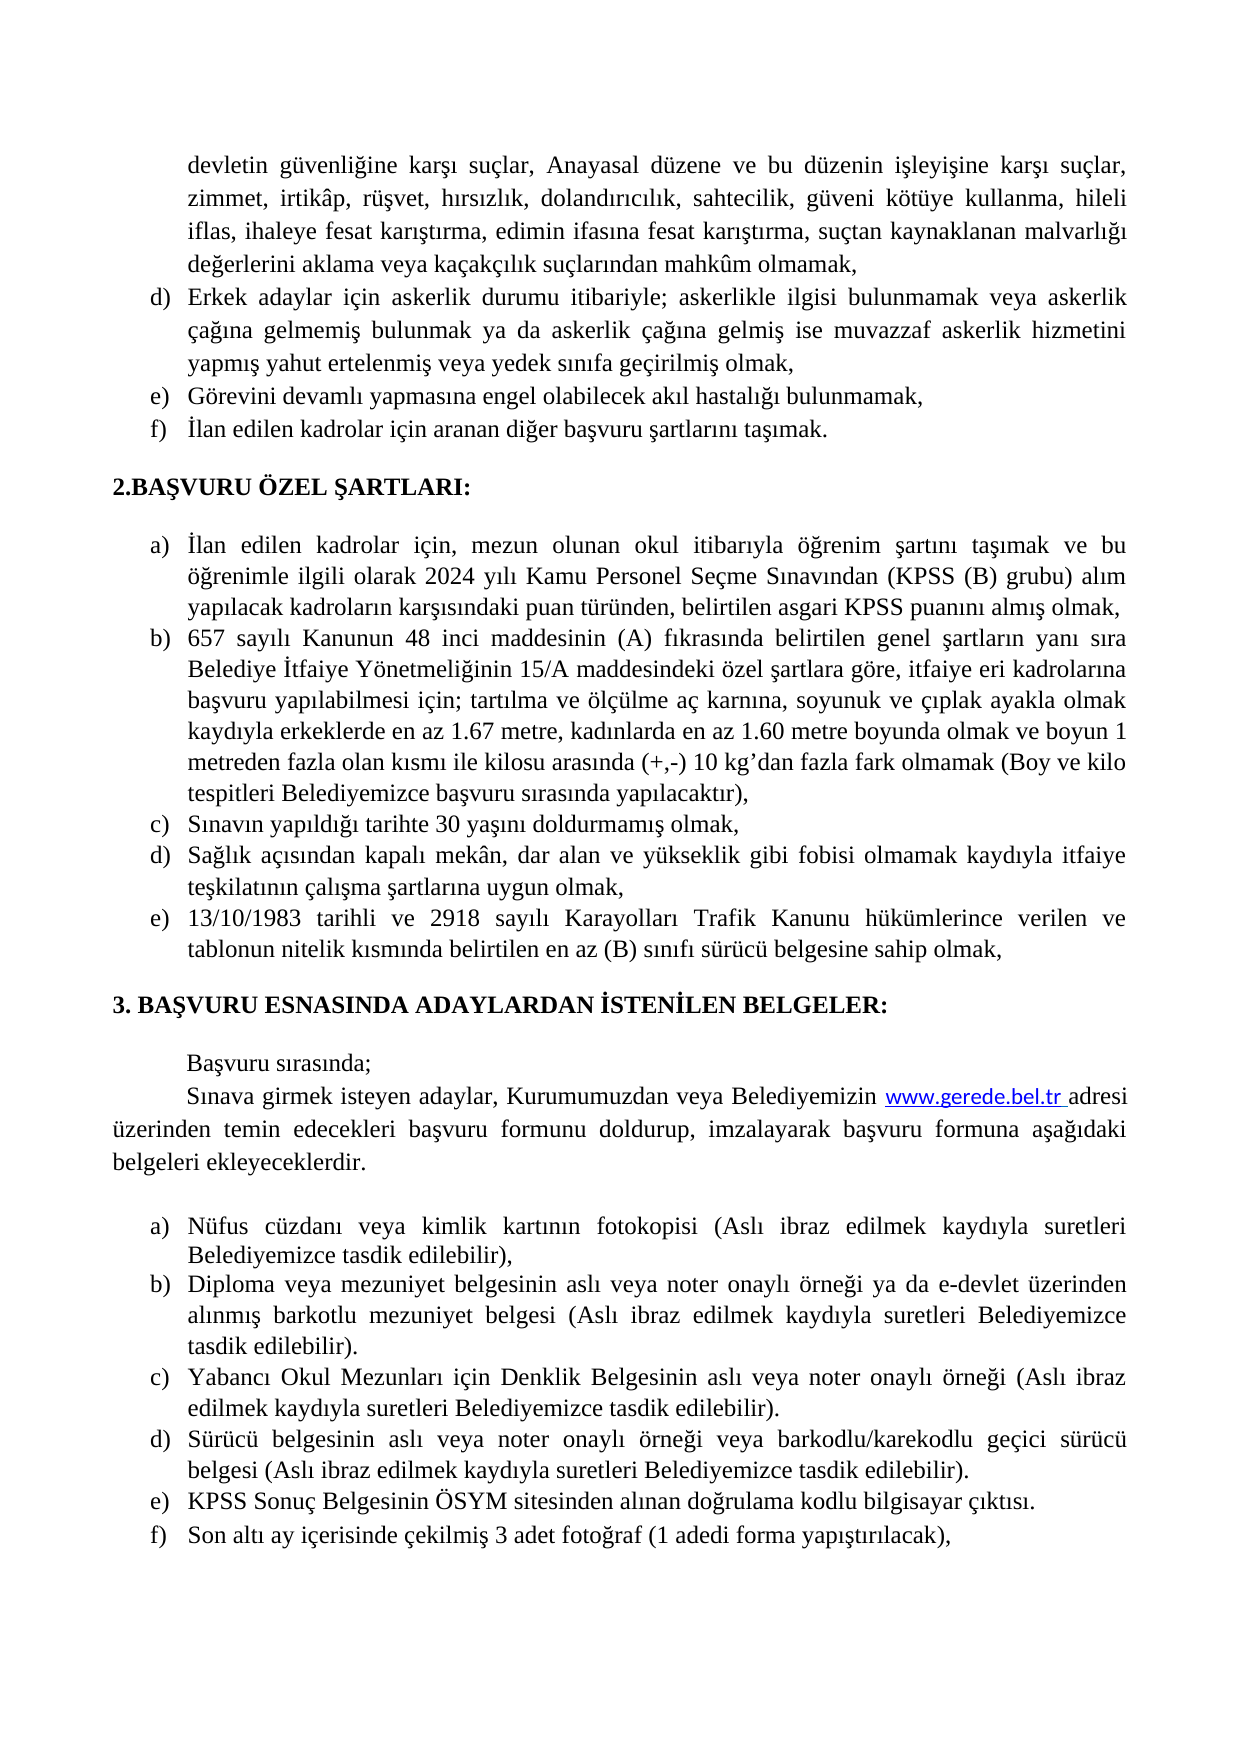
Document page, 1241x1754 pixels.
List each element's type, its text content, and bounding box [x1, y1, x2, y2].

list İlan edilen kadrolar için aranan diğer başvuru şartlarını taşımak. [150, 414, 1128, 443]
list Erkek adaylar için askerlik durumu itibariyle; askerlikle ilgisi bulunmamak veya askerlik çağına gelmemiş bulunmak ya da askerlik çağına gelmiş ise muvazzaf askerlik hizmetini yapmış yahut ertelenmiş veya yedek sınıfa geçirilmiş olmak, [150, 282, 1128, 377]
list KPSS Sonuç Belgesinin ÖSYM sitesinden alınan doğrulama kodlu bilgisayar çıktısı. [150, 1486, 1128, 1515]
text Sınava girmek isteyen adaylar, Kurumumuzdan veya Belediyemizin www.gerede.bel.tr adresi üzerinden temin edecekleri başvuru formunu doldurup, imzalayarak başvuru formuna aşağıdaki belgeleri ekleyeceklerdir. [112, 1081, 1128, 1176]
list 13/10/1983 tarihli ve 2918 sayılı Karayolları Trafik Kanunu hükümlerince verilen ve tablonun nitelik kısmında belirtilen en az (B) sınıfı sürücü belgesine sahip olmak, [150, 903, 1128, 962]
list 657 sayılı Kanunun 48 inci maddesinin (A) fıkrasında belirtilen genel şartların yanı sıra Belediye İtfaiye Yönetmeliğinin 15/A maddesindeki özel şartlara göre, itfaiye eri kadrolarına başvuru yapılabilmesi için; tartılma ve ölçülme aç karnına, soyunuk ve çıplak ayakla olmak kaydıyla erkeklerde en az 1.67 metre, kadınlarda en az 1.60 metre boyunda olmak ve boyun 1 metreden fazla olan kısmı ile kilosu arasında (+,-) 10 kg’dan fazla fark olmamak (Boy ve kilo tespitleri Belediyemizce başvuru sırasında yapılacaktır), [150, 623, 1128, 807]
text Başvuru sırasında; [112, 1048, 1128, 1077]
list Son altı ay içerisinde çekilmiş 3 adet fotoğraf (1 adedi forma yapıştırılacak), [150, 1517, 1128, 1550]
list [150, 150, 1128, 278]
list Yabancı Okul Mezunları için Denklik Belgesinin aslı veya noter onaylı örneği (Aslı ibraz edilmek kaydıyla suretleri Belediyemizce tasdik edilebilir). [150, 1362, 1128, 1422]
list Nüfus cüzdanı veya kimlik kartının fotokopisi (Aslı ibraz edilmek kaydıyla suretleri Belediyemizce tasdik edilebilir), [150, 1211, 1128, 1269]
list Sağlık açısından kapalı mekân, dar alan ve yükseklik gibi fobisi olmamak kaydıyla itfaiye teşkilatının çalışma şartlarına uygun olmak, [150, 841, 1128, 900]
text 2.BAŞVURU ÖZEL ŞARTLARI: [112, 472, 1128, 501]
list İlan edilen kadrolar için, mezun olunan okul itibarıyla öğrenim şartını taşımak ve bu öğrenimle ilgili olarak 2024 yılı Kamu Personel Seçme Sınavından (KPSS (B) grubu) alım yapılacak kadroların karşısındaki puan türünden, belirtilen asgari KPSS puanını almış olmak, [150, 530, 1128, 621]
list Diploma veya mezuniyet belgesinin aslı veya noter onaylı örneği ya da e-devlet üzerinden alınmış barkotlu mezuniyet belgesi (Aslı ibraz edilmek kaydıyla suretleri Belediyemizce tasdik edilebilir). [150, 1269, 1128, 1359]
list Görevini devamlı yapmasına engel olabilecek akıl hastalığı bulunmamak, [150, 381, 1128, 410]
list Sürücü belgesinin aslı veya noter onaylı örneği veya barkodlu/karekodlu geçici sürücü belgesi (Aslı ibraz edilmek kaydıyla suretleri Belediyemizce tasdik edilebilir). [150, 1424, 1128, 1484]
text 3. BAŞVURU ESNASINDA ADAYLARDAN İSTENİLEN BELGELER: [112, 990, 1128, 1018]
list Sınavın yapıldığı tarihte 30 yaşını doldurmamış olmak, [150, 809, 1128, 838]
